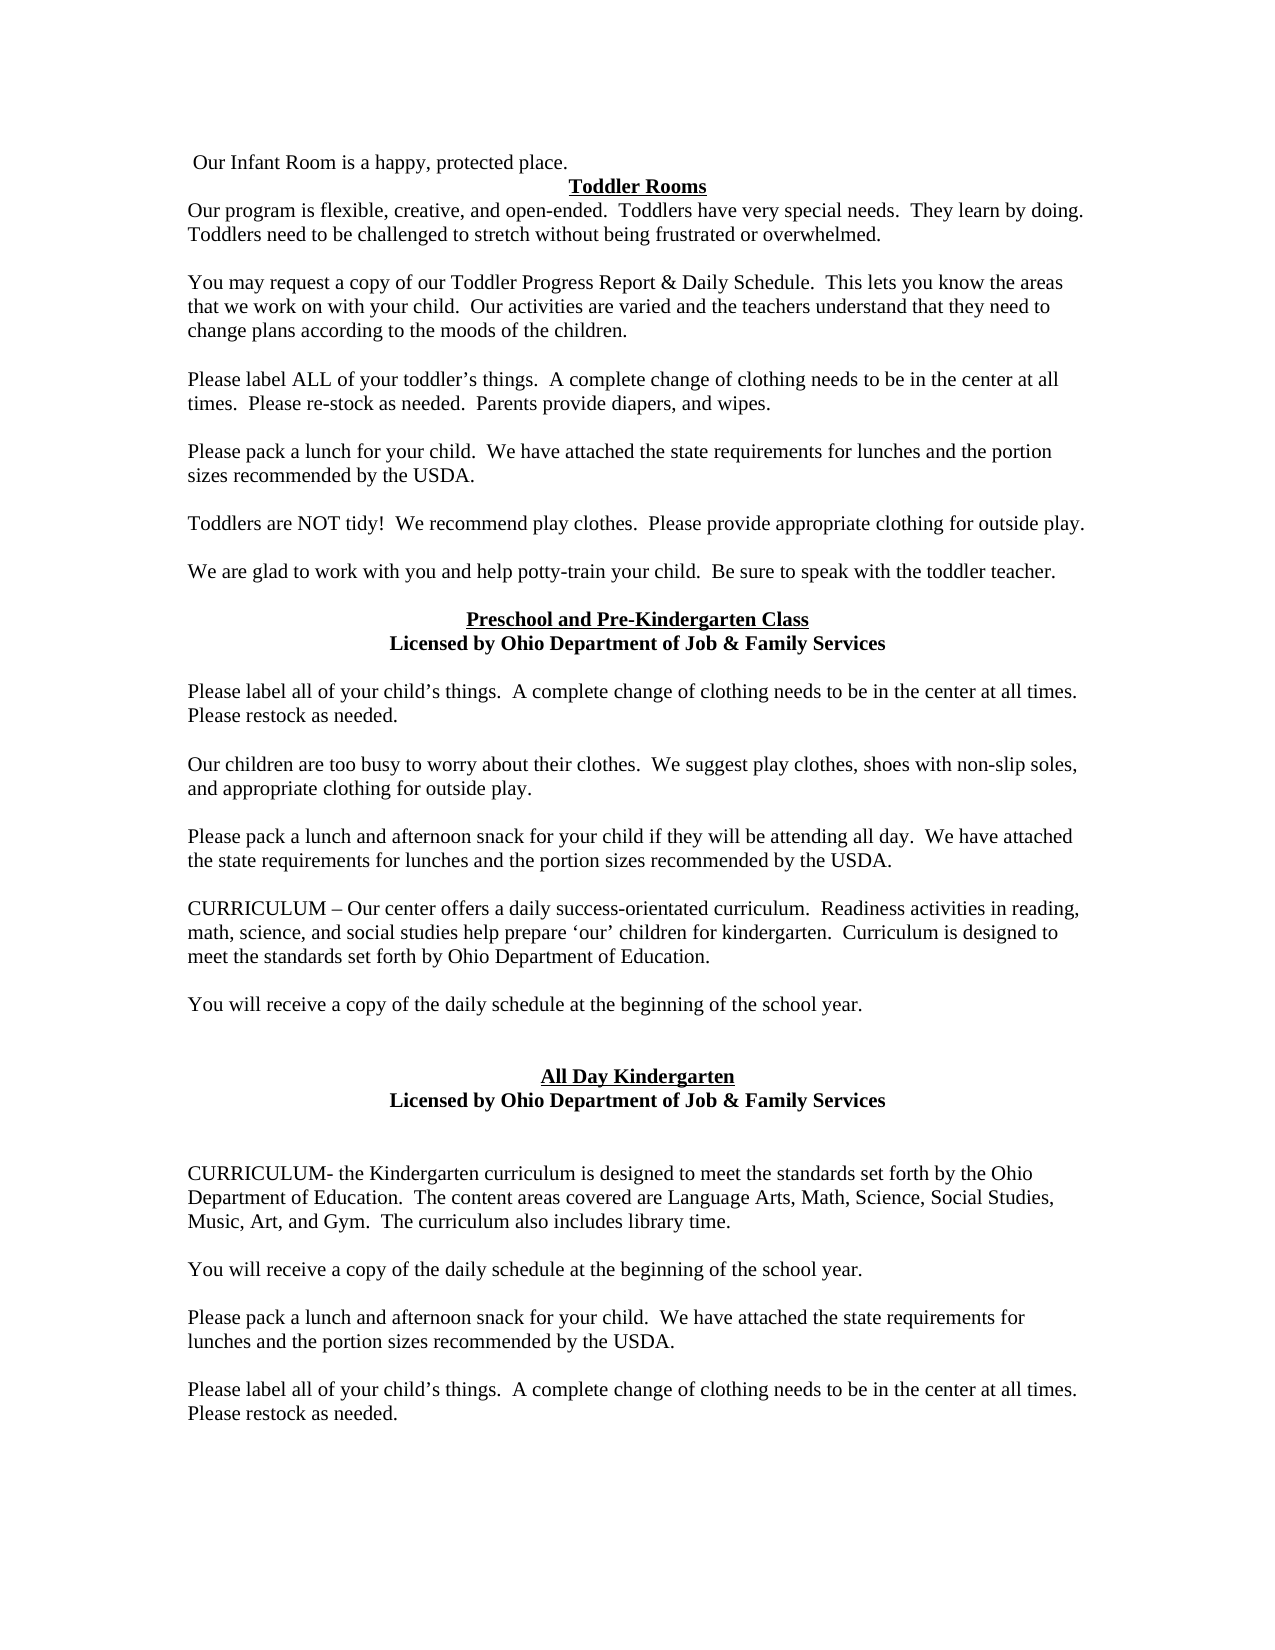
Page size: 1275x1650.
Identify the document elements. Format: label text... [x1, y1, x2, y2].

text Toddler Rooms [187, 174, 1087, 198]
text Our Infant Room is a happy, protected place. [187, 150, 1087, 174]
text We are glad to work with you and help potty-train your child. Be sure to speak with the toddler teacher. [187, 559, 1087, 583]
text Our children are too busy to worry about their clothes. We suggest play clothes, shoes with non-slip soles, and appropriate clothing for outside play. [187, 752, 1087, 800]
text Licensed by Ohio Department of Job & Family Services [187, 1088, 1087, 1112]
text Please pack a lunch and afternoon snack for your child. We have attached the state requirements for lunches and the portion sizes recommended by the USDA. [187, 1305, 1087, 1353]
text Please label all of your child’s things. A complete change of clothing needs to be in the center at all times. Please restock as needed. [187, 1377, 1087, 1425]
text You will receive a copy of the daily schedule at the beginning of the school year. [187, 1257, 1087, 1281]
text Licensed by Ohio Department of Job & Family Services [187, 631, 1087, 655]
text You will receive a copy of the daily schedule at the beginning of the school year. [187, 992, 1087, 1016]
text Preschool and Pre-Kindergarten Class [187, 607, 1087, 631]
text All Day Kindergarten [187, 1064, 1087, 1088]
text You may request a copy of our Toddler Progress Report & Daily Schedule. This lets you know the areas that we work on with your child. Our activities are varied and the teachers understand that they need to change plans according to the moods of the children. [187, 270, 1087, 342]
text Please pack a lunch and afternoon snack for your child if they will be attending all day. We have attached the state requirements for lunches and the portion sizes recommended by the USDA. [187, 824, 1087, 872]
text Toddlers are NOT tidy! We recommend play clothes. Please provide appropriate clothing for outside play. [187, 511, 1087, 535]
text CURRICULUM- the Kindergarten curriculum is designed to meet the standards set forth by the Ohio Department of Education. The content areas covered are Language Arts, Math, Science, Social Studies, Music, Art, and Gym. The curriculum also includes library time. [187, 1161, 1087, 1233]
text CURRICULUM – Our center offers a daily success-orientated curriculum. Readiness activities in reading, math, science, and social studies help prepare ‘our’ children for kindergarten. Curriculum is designed to meet the standards set forth by Ohio Department of Education. [187, 896, 1087, 968]
text Please pack a lunch for your child. We have attached the state requirements for lunches and the portion sizes recommended by the USDA. [187, 439, 1087, 487]
text Please label all of your child’s things. A complete change of clothing needs to be in the center at all times. Please restock as needed. [187, 679, 1087, 727]
text Our program is flexible, creative, and open-ended. Toddlers have very special needs. They learn by doing. Toddlers need to be challenged to stretch without being frustrated or overwhelmed. [187, 198, 1087, 246]
text Please label ALL of your toddler’s things. A complete change of clothing needs to be in the center at all times. Please re-stock as needed. Parents provide diapers, and wipes. [187, 367, 1087, 415]
